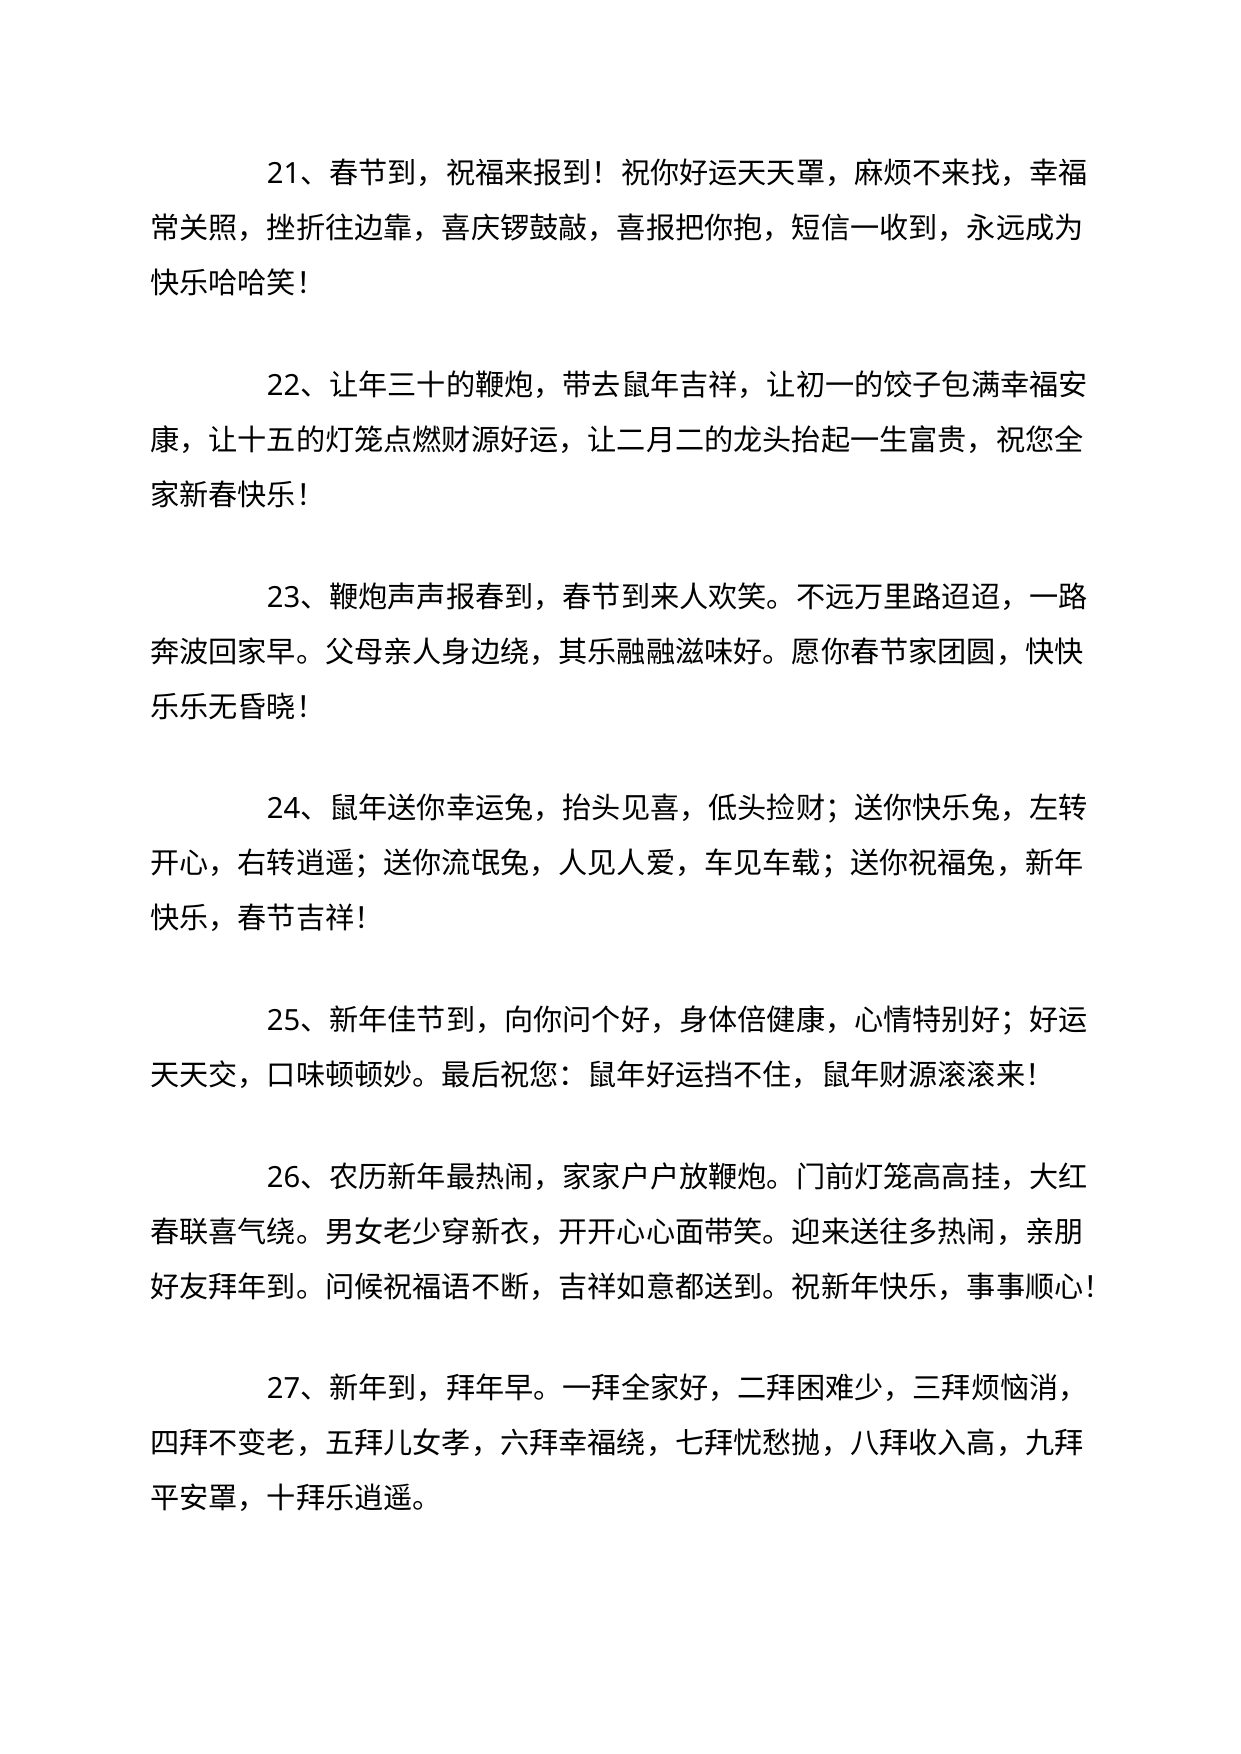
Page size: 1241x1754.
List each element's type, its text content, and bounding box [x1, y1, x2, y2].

text 22、让年三十的鞭炮，带去鼠年吉祥，让初一的饺子包满幸福安康，让十五的灯笼点燃财源好运，让二月二的龙头抬起一生富贵，祝您全家新春快乐！ [150, 362, 1090, 514]
text 25、新年佳节到，向你问个好，身体倍健康，心情特别好；好运天天交，口味顿顿妙。最后祝您：鼠年好运挡不住，鼠年财源滚滚来！ [150, 997, 1090, 1094]
text 21、春节到，祝福来报到！祝你好运天天罩，麻烦不来找，幸福常关照，挫折往边靠，喜庆锣鼓敲，喜报把你抱，短信一收到，永远成为快乐哈哈笑！ [150, 150, 1090, 302]
text 27、新年到，拜年早。一拜全家好，二拜困难少，三拜烦恼消，四拜不变老，五拜儿女孝，六拜幸福绕，七拜忧愁抛，八拜收入高，九拜平安罩，十拜乐逍遥。 [150, 1365, 1090, 1517]
text 23、鞭炮声声报春到，春节到来人欢笑。不远万里路迢迢，一路奔波回家早。父母亲人身边绕，其乐融融滋味好。愿你春节家团圆，快快乐乐无昏晓！ [150, 573, 1090, 726]
text 26、农历新年最热闹，家家户户放鞭炮。门前灯笼高高挂，大红春联喜气绕。男女老少穿新衣，开开心心面带笑。迎来送往多热闹，亲朋好友拜年到。问候祝福语不断，吉祥如意都送到。祝新年快乐，事事顺心！ [150, 1153, 1090, 1306]
text 24、鼠年送你幸运兔，抬头见喜，低头捡财；送你快乐兔，左转开心，右转逍遥；送你流氓兔，人见人爱，车见车载；送你祝福兔，新年快乐，春节吉祥！ [150, 785, 1090, 937]
